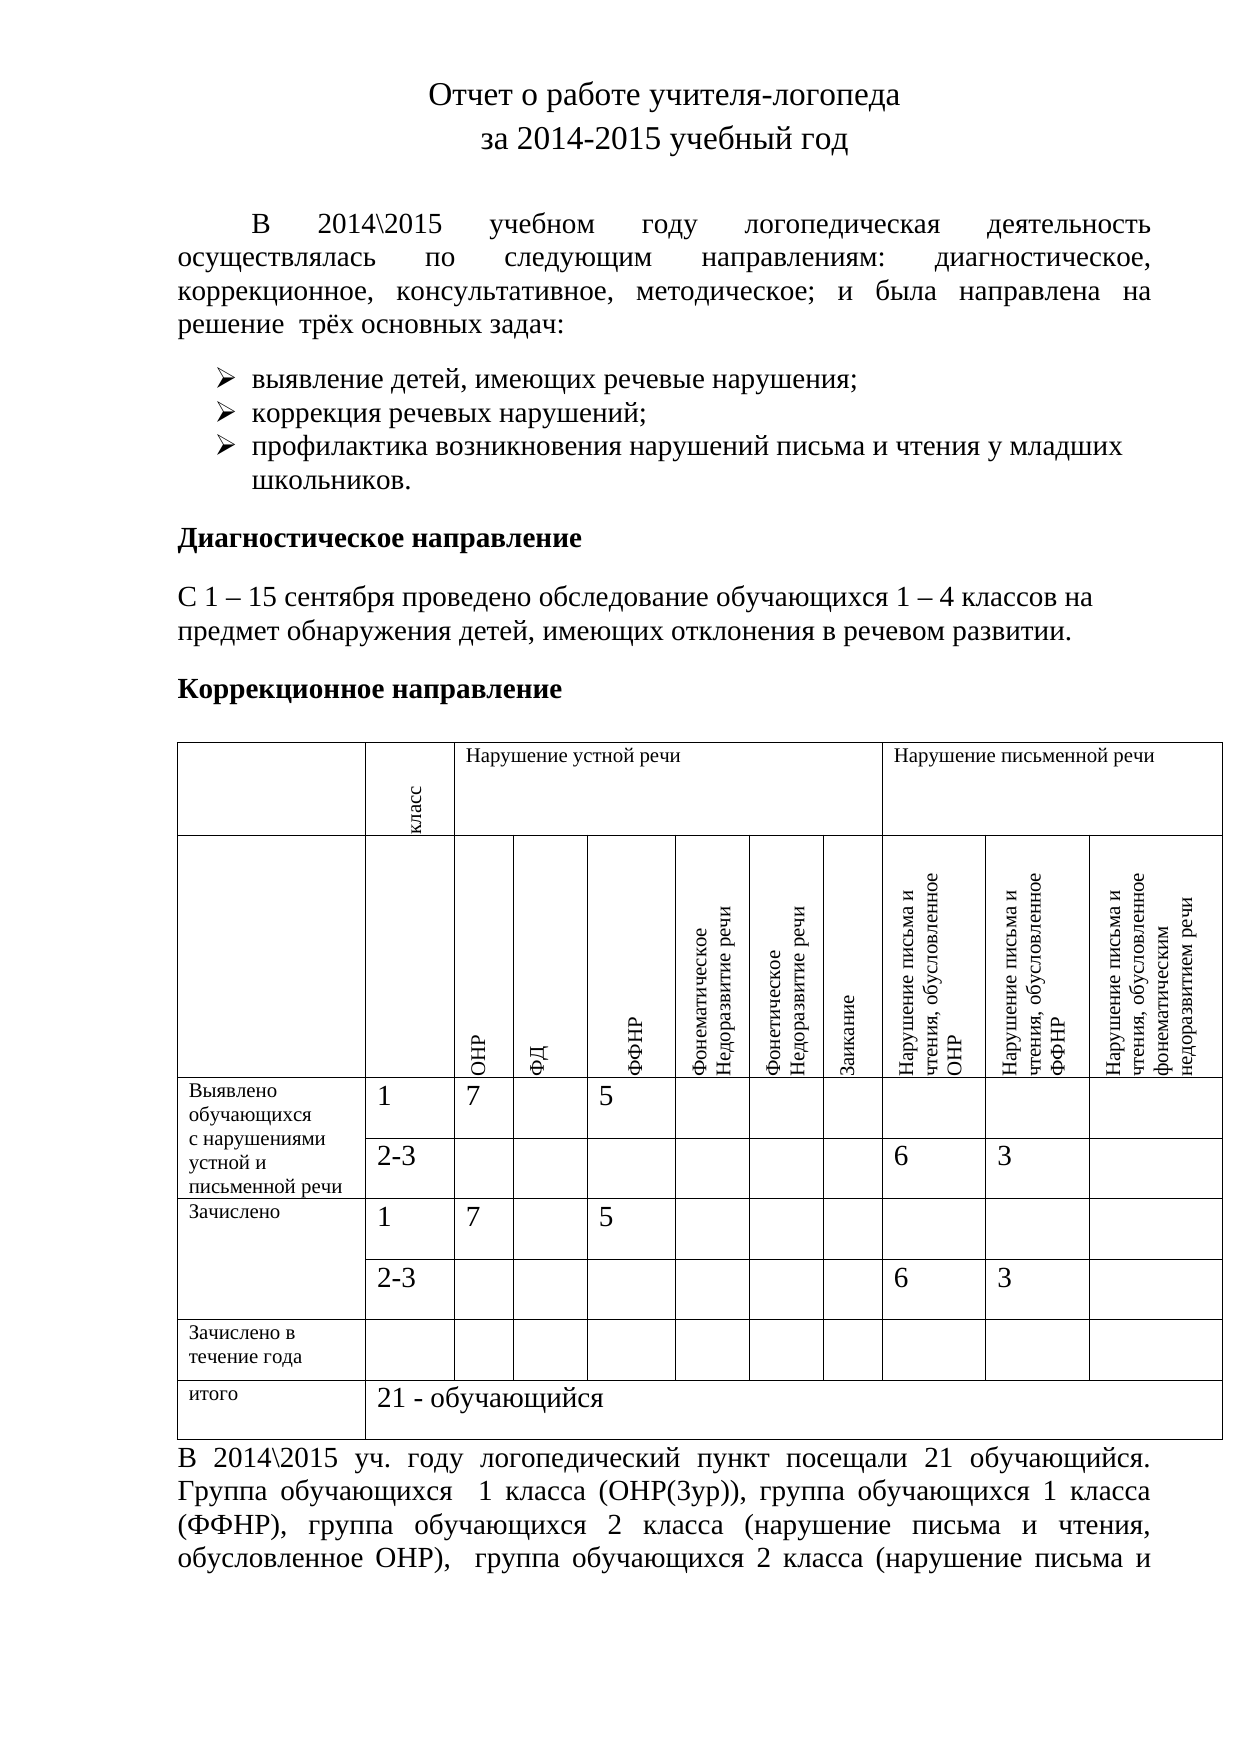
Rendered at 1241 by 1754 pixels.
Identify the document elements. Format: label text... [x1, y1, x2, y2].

table_cell 3 [986, 1260, 1089, 1319]
table_cell [750, 1139, 823, 1198]
table_cell 7 [455, 1078, 513, 1137]
table_cell [986, 1199, 1089, 1259]
table_cell [750, 1320, 823, 1379]
table_cell ОНР [455, 836, 513, 1077]
table_cell Фонетическое Недоразвитие речи [750, 836, 823, 1077]
table_cell [824, 1199, 882, 1259]
table_cell 7 [455, 1199, 513, 1259]
table_cell Зачислено [178, 1199, 365, 1319]
text В 2014\2015 учебном году логопедическая деятельность осуществлялась по следующим направлениям: диагностическое, коррекционное, консультативное, методическое; и была направлена на решение трёх основных задач: [177, 206, 1152, 340]
table_cell [366, 1320, 454, 1379]
table_cell [676, 1078, 749, 1137]
table_cell итого [178, 1381, 365, 1439]
table_cell Нарушение письма и чтения, обусловленное фонематическим недоразвитием речи [1090, 836, 1222, 1077]
table_cell 3 [986, 1139, 1089, 1198]
table_cell [824, 1139, 882, 1198]
table_cell Фонематическое Недоразвитие речи [676, 836, 749, 1077]
table_cell 1 [366, 1078, 454, 1137]
table_cell [588, 1139, 675, 1198]
table_cell Нарушение письма и чтения, обусловленное ФФНР [986, 836, 1089, 1077]
table_cell [676, 1199, 749, 1259]
table_cell Нарушение письма и чтения, обусловленное ОНР [883, 836, 985, 1077]
list профилактика возникновения нарушений письма и чтения у младших школьников. [214, 428, 1152, 496]
table_cell [750, 1199, 823, 1259]
table_cell [588, 1260, 675, 1319]
table_header Нарушение письменной речи [883, 743, 1222, 834]
table_cell [676, 1260, 749, 1319]
table_cell [366, 836, 454, 1077]
table_cell [750, 1260, 823, 1319]
table_cell [455, 1139, 513, 1198]
table_cell ФД [514, 836, 587, 1077]
table_cell 5 [588, 1078, 675, 1137]
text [177, 1440, 1152, 1574]
table_cell [1090, 1260, 1222, 1319]
table_header Нарушение устной речи [455, 743, 882, 834]
table_cell [883, 1199, 985, 1259]
table_cell [824, 1078, 882, 1137]
table_cell [824, 1260, 882, 1319]
table_cell 5 [588, 1199, 675, 1259]
table_cell [588, 1320, 675, 1379]
table_cell [986, 1078, 1089, 1137]
table_cell [1090, 1199, 1222, 1259]
list выявление детей, имеющих речевые нарушения; [214, 361, 1152, 395]
list коррекция речевых нарушений; [214, 395, 1152, 428]
table_cell [514, 1320, 587, 1379]
table_header класс [366, 743, 454, 834]
table_cell [514, 1078, 587, 1137]
table_cell 6 [883, 1260, 985, 1319]
table_cell Заикание [824, 836, 882, 1077]
text за 2014-2015 учебный год [177, 118, 1152, 156]
table_cell Выявлено обучающихся с нарушениями устной и письменной речи [178, 1078, 365, 1198]
table_cell [455, 1320, 513, 1379]
table_cell [986, 1320, 1089, 1379]
table_cell [1090, 1320, 1222, 1379]
table_cell 1 [366, 1199, 454, 1259]
table_cell [514, 1139, 587, 1198]
text Отчет о работе учителя-логопеда [177, 74, 1152, 112]
table_cell [455, 1260, 513, 1319]
table_cell Зачислено в течение года [178, 1320, 365, 1379]
table_cell [883, 1078, 985, 1137]
table_cell [750, 1078, 823, 1137]
table_cell [514, 1260, 587, 1319]
table_cell [676, 1139, 749, 1198]
table_cell [883, 1320, 985, 1379]
table_cell [1090, 1078, 1222, 1137]
text Коррекционное направление [177, 671, 1152, 705]
table_cell ФФНР [588, 836, 675, 1077]
table_cell [824, 1320, 882, 1379]
table_cell 6 [883, 1139, 985, 1198]
table_cell 21 - обучающийся [366, 1381, 1222, 1439]
table_header [178, 743, 365, 834]
table_cell [1090, 1139, 1222, 1198]
text Диагностическое направление [177, 521, 1152, 554]
table_cell 2-3 [366, 1139, 454, 1198]
table_cell 2-3 [366, 1260, 454, 1319]
table_cell [514, 1199, 587, 1259]
table_cell [676, 1320, 749, 1379]
text С 1 – 15 сентября проведено обследование обучающихся 1 – 4 классов на предмет обнаружения детей, имеющих отклонения в речевом развитии. [177, 579, 1152, 646]
table_cell [178, 836, 365, 1077]
